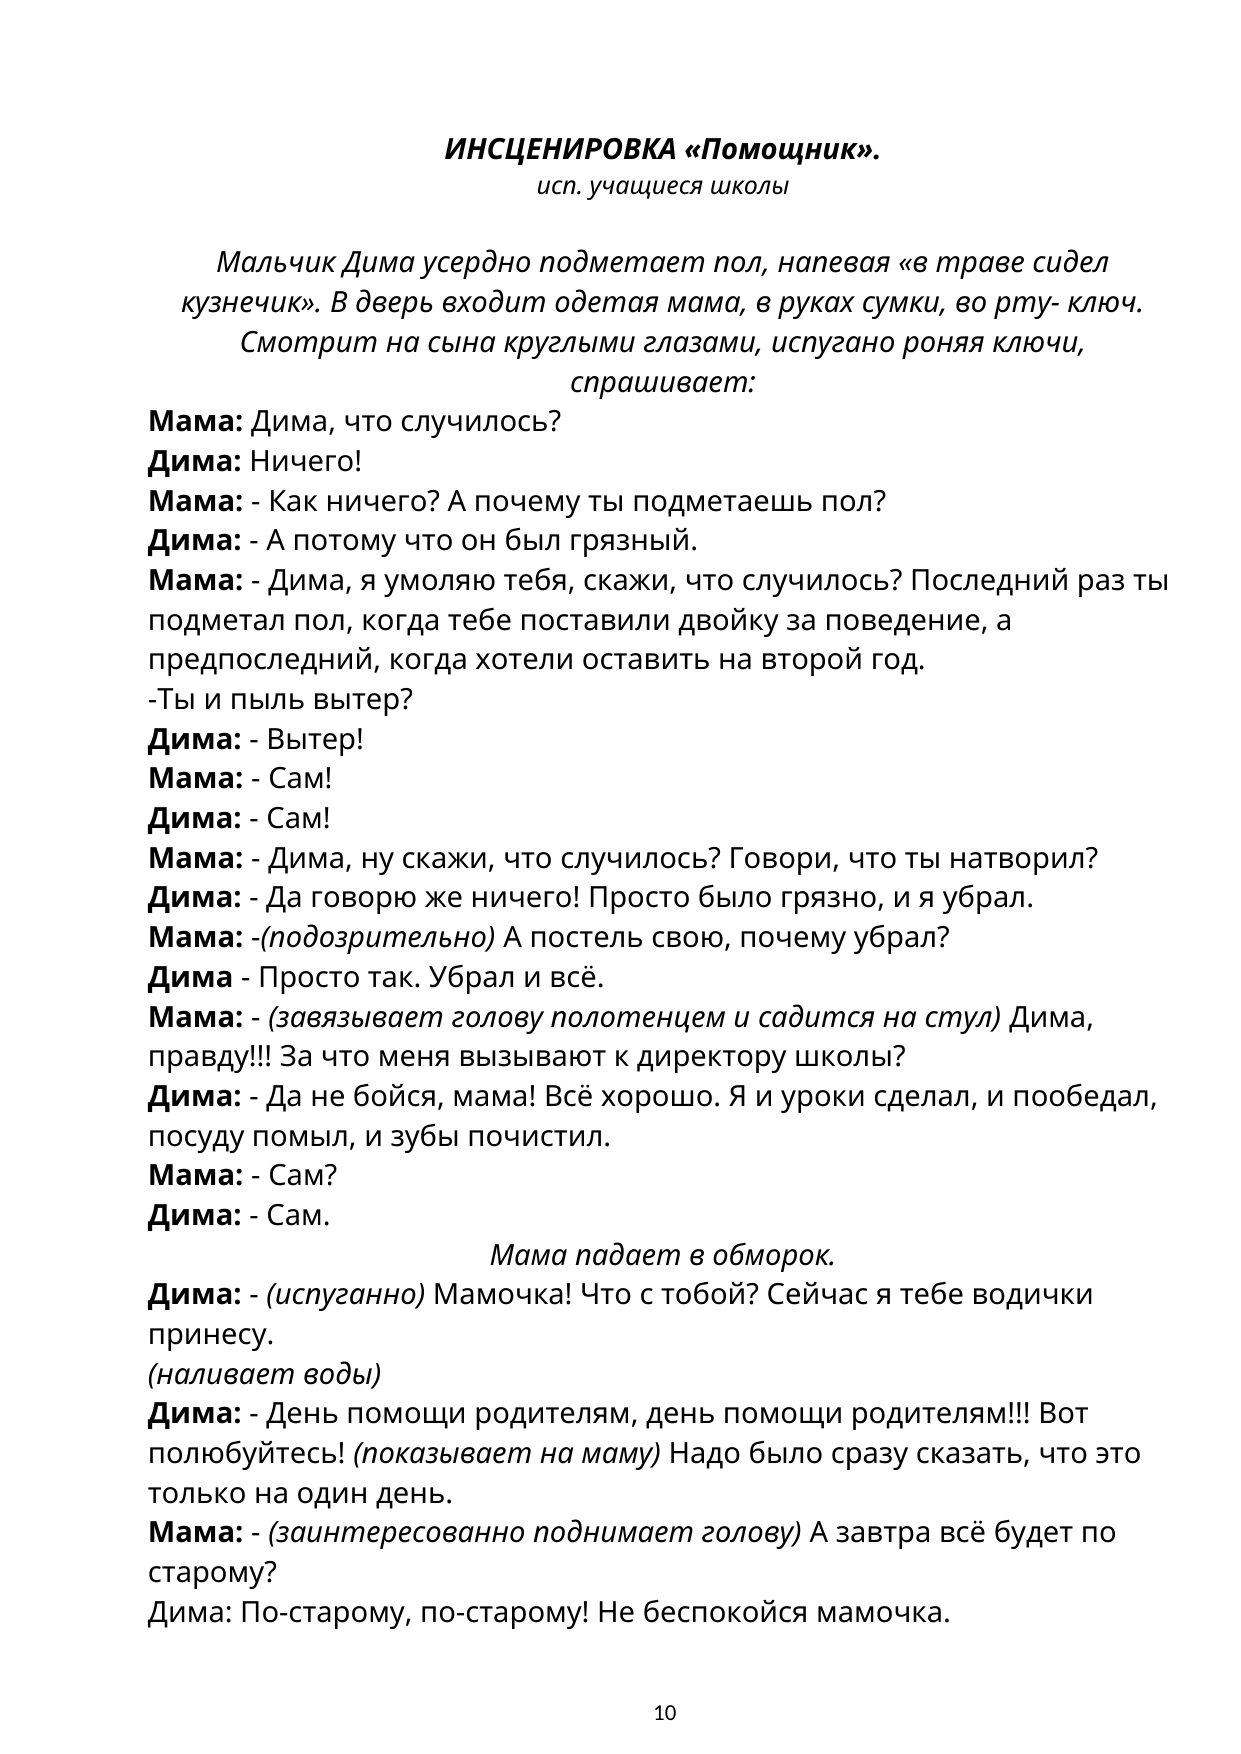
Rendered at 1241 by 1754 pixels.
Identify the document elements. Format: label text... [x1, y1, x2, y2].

text Дима - Просто так. Убрал и всё. [148, 956, 1181, 996]
text ИНСЦЕНИРОВКА «Помощник». [148, 128, 1181, 168]
text Дима: - Сам. [148, 1194, 1181, 1234]
text Мама: - Как ничего? А почему ты подметаешь пол? [148, 480, 1181, 519]
text Дима: - Да говорю же ничего! Просто было грязно, и я убрал. [148, 877, 1181, 916]
text (наливает воды) [148, 1353, 1181, 1393]
text Мама: - Сам? [148, 1154, 1181, 1194]
text Дима: - Вытер! [148, 718, 1181, 758]
text Дима: Ничего! [148, 440, 1181, 480]
text Дима: - А потому что он был грязный. [148, 519, 1181, 559]
text Мама падает в обморок. [148, 1234, 1181, 1274]
text Мама: - (завязывает голову полотенцем и садится на стул) Дима, правду!!! За что меня вызывают к директору школы? [148, 996, 1181, 1075]
text Мама: - Дима, ну скажи, что случилось? Говори, что ты натворил? [148, 837, 1181, 877]
text -Ты и пыль вытер? [148, 678, 1181, 718]
text Дима: - Да не бойся, мама! Всё хорошо. Я и уроки сделал, и пообедал, посуду помыл, и зубы почистил. [148, 1075, 1181, 1154]
text Мальчик Дима усердно подметает пол, напевая «в траве сидел кузнечик». В дверь входит одетая мама, в руках сумки, во рту- ключ. Смотрит на сына круглыми глазами, испугано роняя ключи, спрашивает: [148, 242, 1181, 401]
text Мама: Дима, что случилось? [148, 401, 1181, 440]
text Дима: - Сам! [148, 797, 1181, 837]
text исп. учащиеся школы [148, 168, 1181, 202]
text Мама: - Дима, я умоляю тебя, скажи, что случилось? Последний раз ты подметал пол, когда тебе поставили двойку за поведение, а предпоследний, когда хотели оставить на второй год. [148, 559, 1181, 678]
text Дима: - День помощи родителям, день помощи родителям!!! Вот полюбуйтесь! (показывает на маму) Надо было сразу сказать, что это только на один день. [148, 1393, 1181, 1512]
text Дима: По-старому, по-старому! Не беспокойся мамочка. [148, 1591, 1181, 1631]
text Мама: - Сам! [148, 758, 1181, 797]
text Мама: -(подозрительно) А постель свою, почему убрал? [148, 916, 1181, 956]
text Мама: - (заинтересованно поднимает голову) А завтра всё будет по старому? [148, 1512, 1181, 1591]
text Дима: - (испуганно) Мамочка! Что с тобой? Сейчас я тебе водички принесу. [148, 1274, 1181, 1353]
